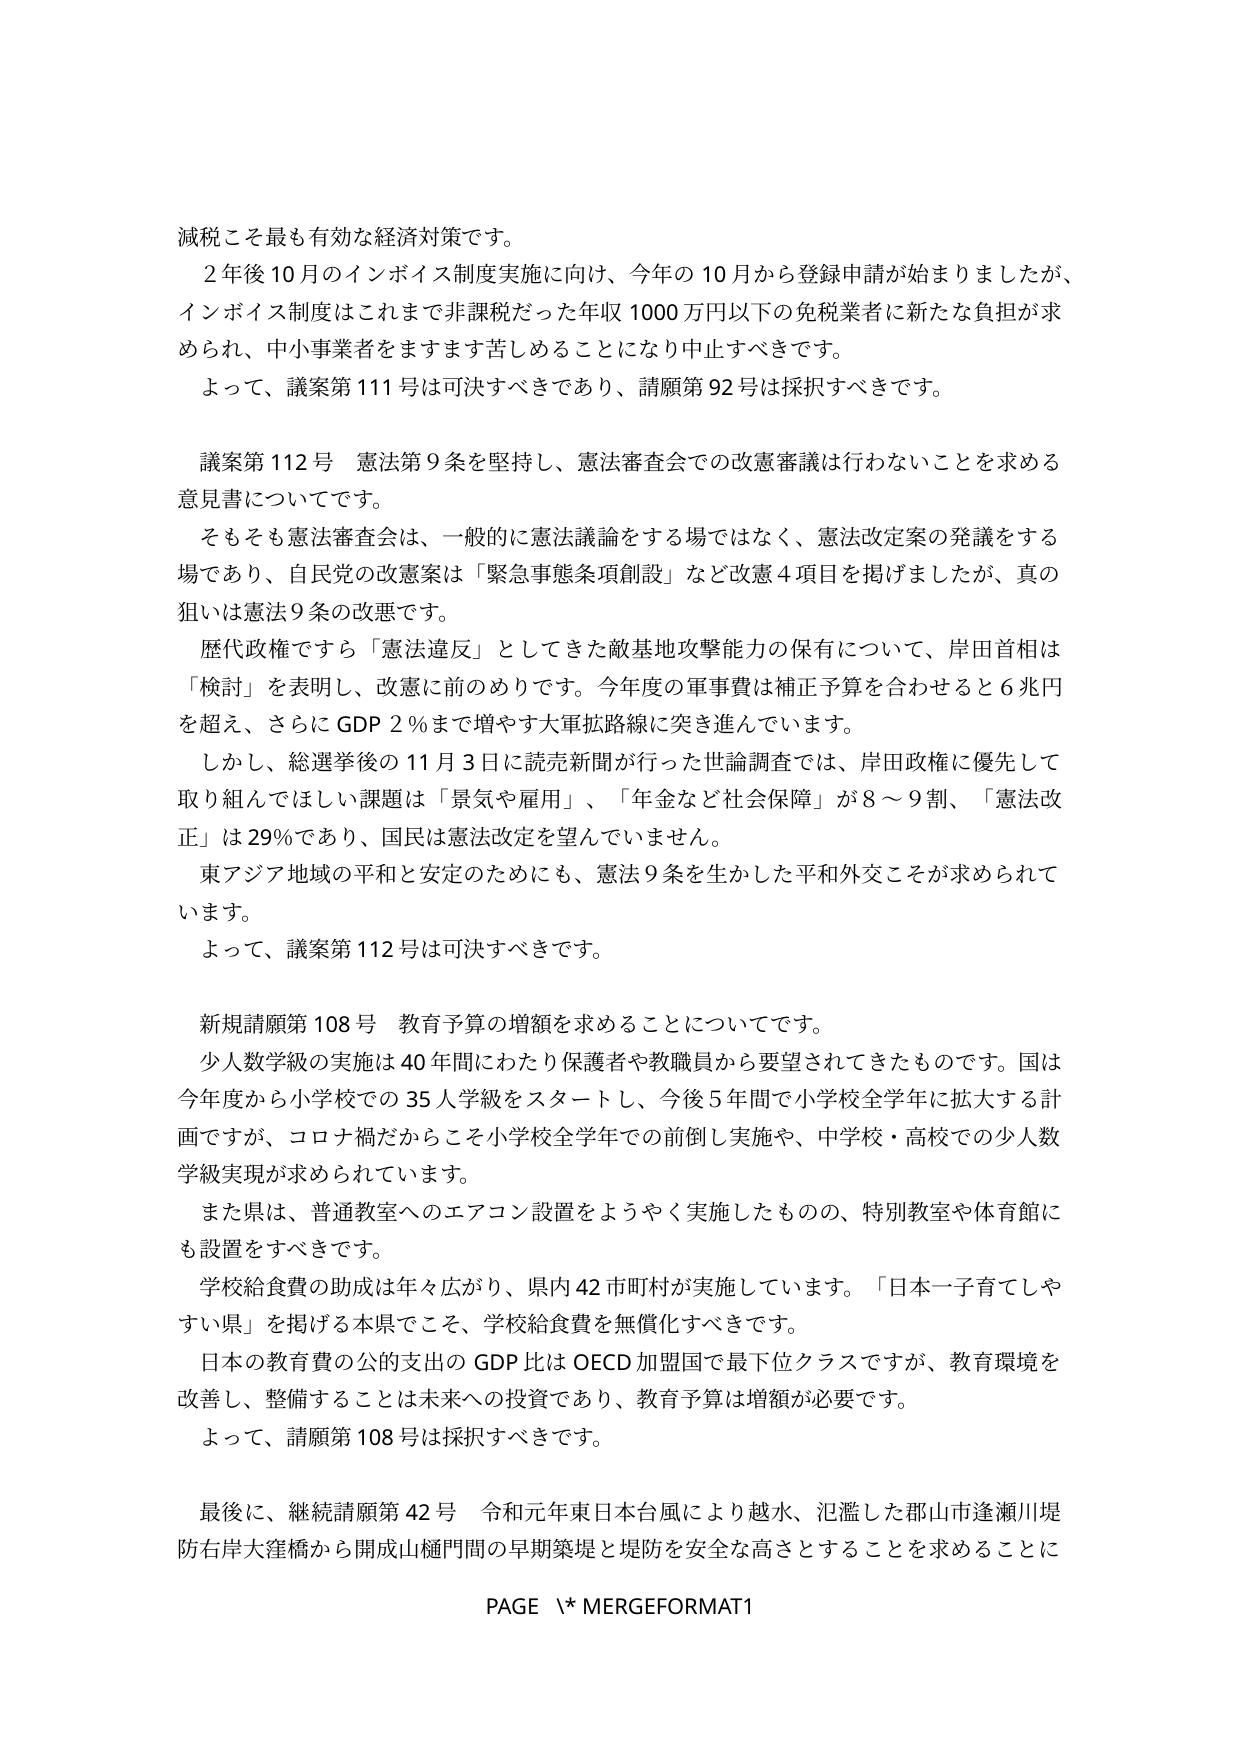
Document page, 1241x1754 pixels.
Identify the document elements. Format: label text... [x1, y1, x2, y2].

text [177, 217, 1063, 254]
text よって、議案第112号は可決すべきです。 [177, 929, 1063, 967]
text 少人数学級の実施は40年間にわたり保護者や教職員から要望されてきたものです。国は今年度から小学校での35人学級をスタートし、今後５年間で小学校全学年に拡大する計画ですが、コロナ禍だからこそ小学校全学年での前倒し実施や、中学校・高校での少人数学級実現が求められています。 [177, 1042, 1063, 1192]
text よって、議案第111号は可決すべきであり、請願第92号は採択すべきです。 [177, 367, 1063, 404]
text よって、請願第108号は採択すべきです。 [177, 1417, 1063, 1454]
text 学校給食費の助成は年々広がり、県内42市町村が実施しています。「日本一子育てしやすい県」を掲げる本県でこそ、学校給食費を無償化すべきです。 [177, 1267, 1063, 1342]
text しかし、総選挙後の11月3日に読売新聞が行った世論調査では、岸田政権に優先して取り組んでほしい課題は「景気や雇用」、「年金など社会保障」が８～９割、「憲法改正」は29％であり、国民は憲法改定を望んでいません。 [177, 742, 1063, 854]
text そもそも憲法審査会は、一般的に憲法議論をする場ではなく、憲法改定案の発議をする場であり、自民党の改憲案は「緊急事態条項創設」など改憲４項目を掲げましたが、真の狙いは憲法９条の改悪です。 [177, 517, 1063, 629]
text 議案第112号 憲法第９条を堅持し、憲法審査会での改憲審議は行わないことを求める意見書についてです。 [177, 442, 1063, 517]
text また県は、普通教室へのエアコン設置をようやく実施したものの、特別教室や体育館にも設置をすべきです。 [177, 1192, 1063, 1267]
text 日本の教育費の公的支出のGDP比はOECD加盟国で最下位クラスですが、教育環境を改善し、整備することは未来への投資であり、教育予算は増額が必要です。 [177, 1342, 1063, 1417]
text 東アジア地域の平和と安定のためにも、憲法９条を生かした平和外交こそが求められています。 [177, 854, 1063, 929]
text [177, 1492, 1063, 1567]
text ２年後10月のインボイス制度実施に向け、今年の10月から登録申請が始まりましたが、インボイス制度はこれまで非課税だった年収1000万円以下の免税業者に新たな負担が求められ、中小事業者をますます苦しめることになり中止すべきです。 [177, 254, 1063, 367]
text 新規請願第108号 教育予算の増額を求めることについてです。 [177, 1004, 1063, 1042]
text 歴代政権ですら「憲法違反」としてきた敵基地攻撃能力の保有について、岸田首相は「検討」を表明し、改憲に前のめりです。今年度の軍事費は補正予算を合わせると６兆円を超え、さらにGDP２％まで増やす大軍拡路線に突き進んでいます。 [177, 629, 1063, 742]
